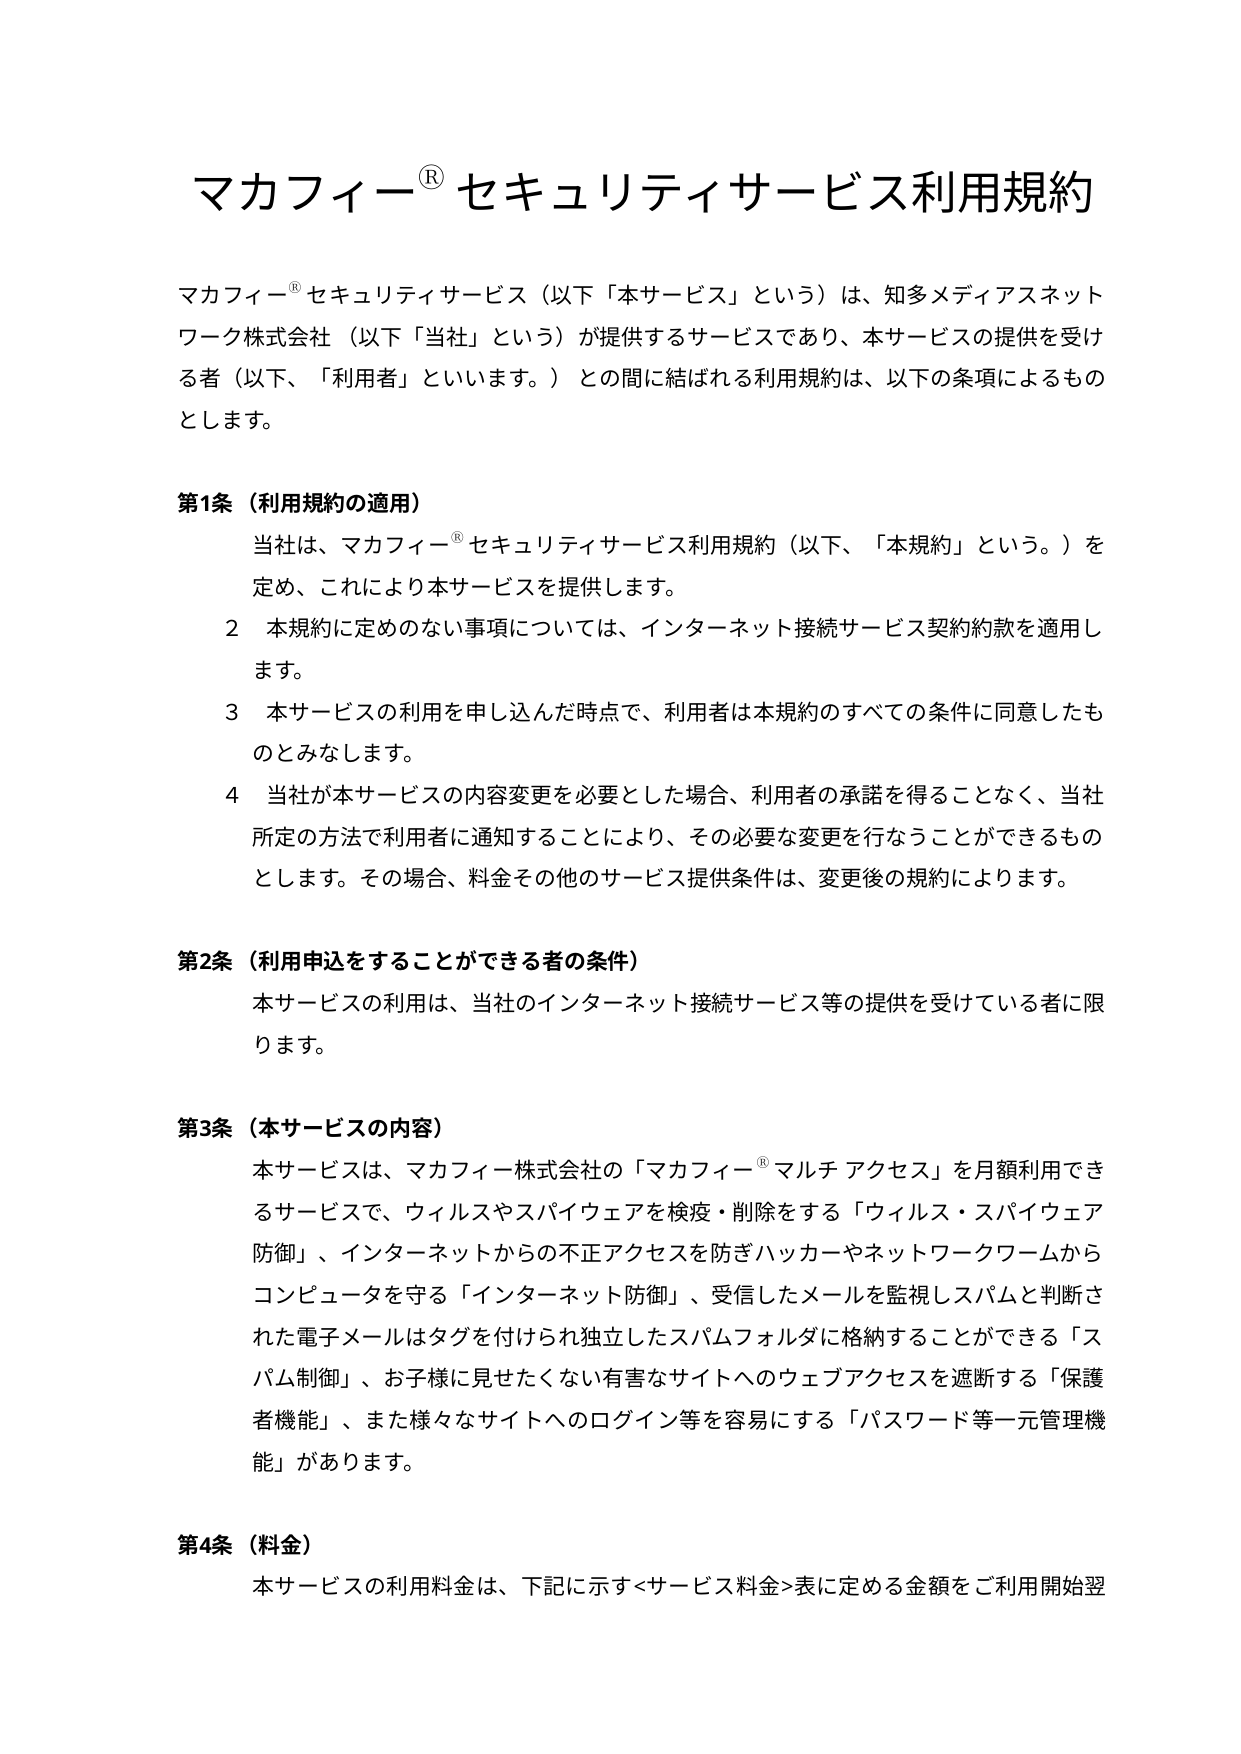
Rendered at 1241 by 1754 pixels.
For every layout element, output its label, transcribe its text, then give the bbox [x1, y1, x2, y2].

text ２ 本規約に定めのない事項については、インターネット接続サービス契約約款を適用します。 [222, 606, 1107, 689]
list （本サービスの内容） [177, 1106, 1107, 1148]
list （利用規約の適用） [177, 481, 1107, 523]
text 本サービスは、マカフィー株式会社の「マカフィーⓇ マルチ アクセス」を月額利用できるサービスで、ウィルスやスパイウェアを検疫・削除をする「ウィルス・スパイウェア防御」、インターネットからの不正アクセスを防ぎハッカーやネットワークワームからコンピュータを守る「インターネット防御」、受信したメールを監視しスパムと判断された電子メールはタグを付けられ独立したスパムフォルダに格納することができる「スパム制御」、お子様に見せたくない有害なサイトへのウェブアクセスを遮断する「保護者機能」、また様々なサイトへのログイン等を容易にする「パスワード等一元管理機能」があります。 [252, 1148, 1107, 1481]
text 当社は、マカフィーⓇ セキュリティサービス利用規約（以下、「本規約」という。）を定め、これにより本サービスを提供します。 [252, 523, 1107, 606]
text マカフィーⓇ セキュリティサービス利用規約 [177, 148, 1107, 231]
text ３ 本サービスの利用を申し込んだ時点で、利用者は本規約のすべての条件に同意したものとみなします。 [222, 689, 1107, 773]
list （利用申込をすることができる者の条件） [177, 939, 1107, 981]
text 本サービスの利用は、当社のインターネット接続サービス等の提供を受けている者に限ります。 [252, 981, 1107, 1064]
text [252, 1564, 1107, 1606]
text マカフィーⓇ セキュリティサービス（以下「本サービス」という）は、知多メディアスネットワーク株式会社 （以下「当社」という）が提供するサービスであり、本サービスの提供を受ける者（以下、「利用者」といいます。） との間に結ばれる利用規約は、以下の条項によるものとします。 [177, 273, 1107, 439]
list （料金） [177, 1523, 1107, 1564]
text ４ 当社が本サービスの内容変更を必要とした場合、利用者の承諾を得ることなく、当社所定の方法で利用者に通知することにより、その必要な変更を行なうことができるものとします。その場合、料金その他のサービス提供条件は、変更後の規約によります。 [222, 773, 1107, 898]
